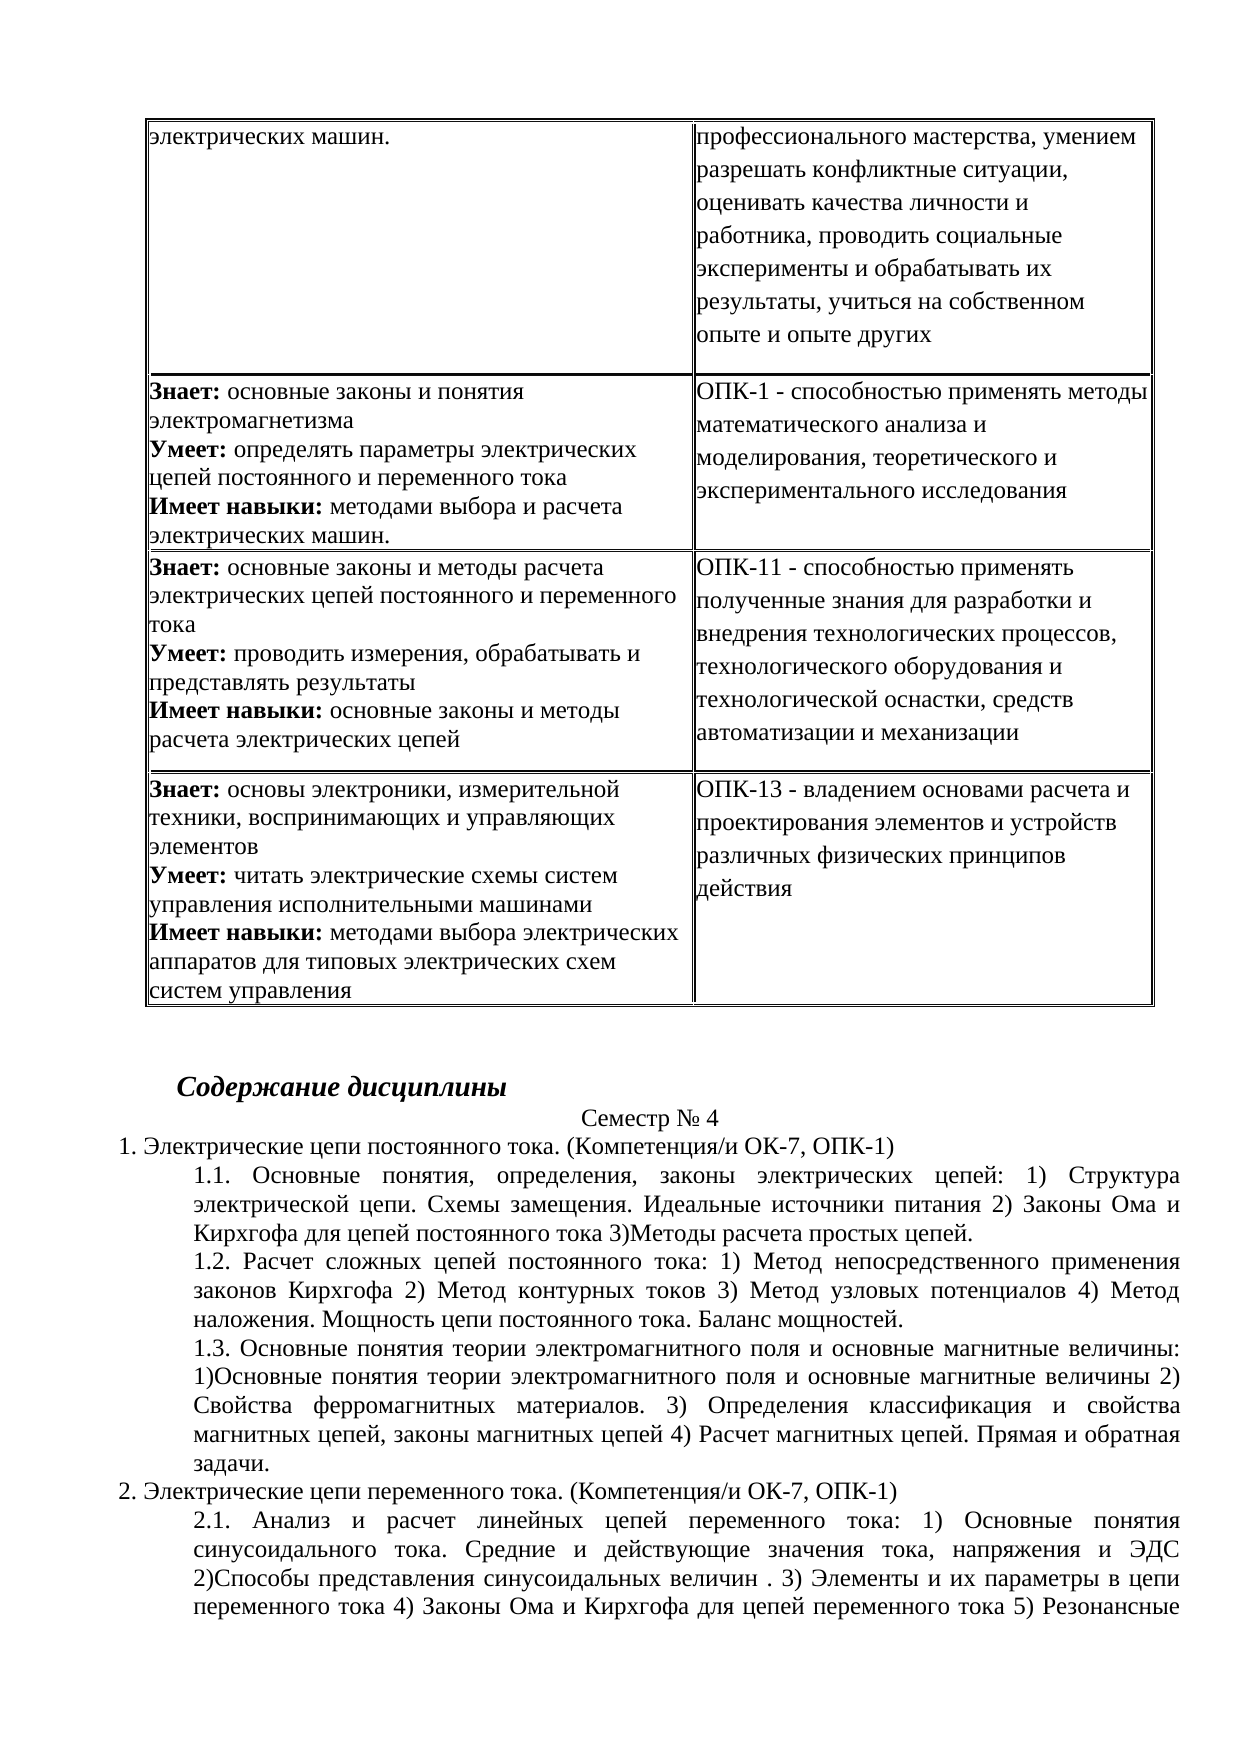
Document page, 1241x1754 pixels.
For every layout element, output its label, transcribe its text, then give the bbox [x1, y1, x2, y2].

text Семестр № 4 [118, 1103, 1181, 1131]
text 1.3. Основные понятия теории электромагнитного поля и основные магнитные величины: 1)Основные понятия теории электромагнитного поля и основные магнитные величины 2) Свойства ферромагнитных материалов. 3) Определения классификация и свойства магнитных цепей, законы магнитных цепей 4) Расчет магнитных цепей. Прямая и обратная задачи. [193, 1333, 1181, 1476]
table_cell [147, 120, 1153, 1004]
text 1.1. Основные понятия, определения, законы электрических цепей: 1) Структура электрической цепи. Схемы замещения. Идеальные источники питания 2) Законы Ома и Кирхгофа для цепей постоянного тока 3)Методы расчета простых цепей. [193, 1160, 1181, 1246]
text 1. Электрические цепи постоянного тока. (Компетенция/и ОК-7, ОПК-1) [118, 1131, 1181, 1160]
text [193, 1505, 1181, 1620]
text 2. Электрические цепи переменного тока. (Компетенция/и ОК-7, ОПК-1) [118, 1476, 1181, 1505]
text 1.2. Расчет сложных цепей постоянного тока: 1) Метод непосредственного применения законов Кирхгофа 2) Метод контурных токов 3) Метод узловых потенциалов 4) Метод наложения. Мощность цепи постоянного тока. Баланс мощностей. [193, 1246, 1181, 1333]
text Содержание дисциплины [118, 1069, 1181, 1103]
